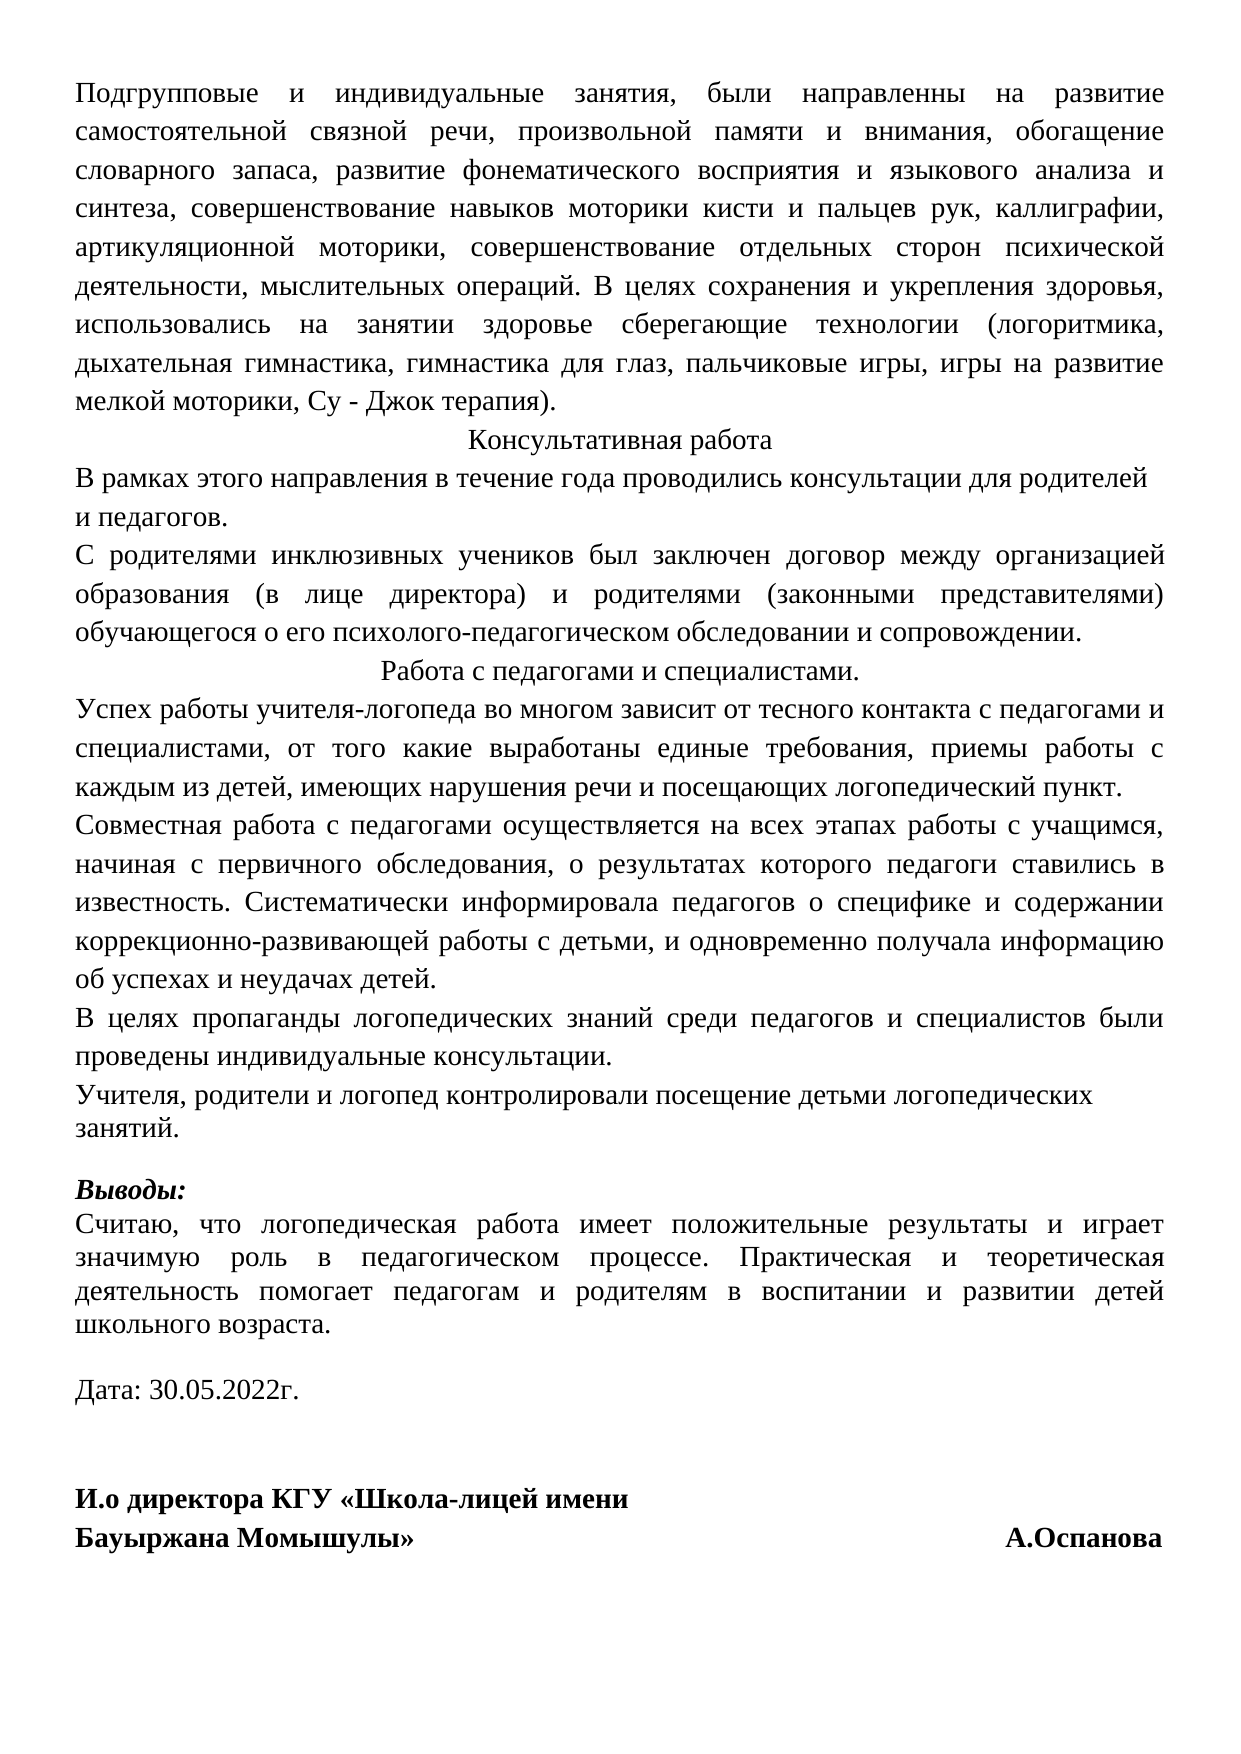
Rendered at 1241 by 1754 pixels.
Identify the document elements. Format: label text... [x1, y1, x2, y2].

text Выводы: [75, 1172, 1165, 1206]
text Считаю, что логопедическая работа имеет положительные результаты и играет значимую роль в педагогическом процессе. Практическая и теоретическая деятельность помогает педагогам и родителям в воспитании и развитии детей школьного возраста. [75, 1206, 1165, 1340]
text Работа с педагогами и специалистами. [75, 653, 1165, 687]
text В рамках этого направления в течение года проводились консультации для родителей и педагогов. [75, 460, 1165, 532]
text Совместная работа с педагогами осуществляется на всех этапах работы с учащимся, начиная с первичного обследования, о результатах которого педагоги ставились в известность. Систематически информировала педагогов о специфике и содержании коррекционно-развивающей работы с детьми, и одновременно получала информацию об успехах и неудачах детей. [75, 807, 1165, 995]
text Дата: 30.05.2022г. [75, 1372, 1165, 1406]
text Консультативная работа [75, 422, 1165, 455]
text Подгрупповые и индивидуальные занятия, были направленны на развитие самостоятельной связной речи, произвольной памяти и внимания, обогащение словарного запаса, развитие фонематического восприятия и языкового анализа и синтеза, совершенствование навыков моторики кисти и пальцев рук, каллиграфии, артикуляционной моторики, совершенствование отдельных сторон психической деятельности, мыслительных операций. В целях сохранения и укрепления здоровья, использовались на занятии здоровье сберегающие технологии (логоритмика, дыхательная гимнастика, гимнастика для глаз, пальчиковые игры, игры на развитие мелкой моторики, Су - Джок терапия). [75, 75, 1165, 417]
text Учителя, родители и логопед контролировали посещение детьми логопедических занятий. [75, 1077, 1165, 1144]
text С родителями инклюзивных учеников был заключен договор между организацией образования (в лице директора) и родителями (законными представителями) обучающегося о его психолого-педагогическом обследовании и сопровождении. [75, 537, 1165, 648]
text Успех работы учителя-логопеда во многом зависит от тесного контакта с педагогами и специалистами, от того какие выработаны единые требования, приемы работы с каждым из детей, имеющих нарушения речи и посещающих логопедический пункт. [75, 692, 1165, 802]
text В целях пропаганды логопедических знаний среди педагогов и специалистов были проведены индивидуальные консультации. [75, 1000, 1165, 1072]
text И.о директора КГУ «Школа-лицей имени [75, 1481, 1165, 1515]
text Бауыржана Момышулы» А.Оспанова [75, 1520, 1165, 1553]
